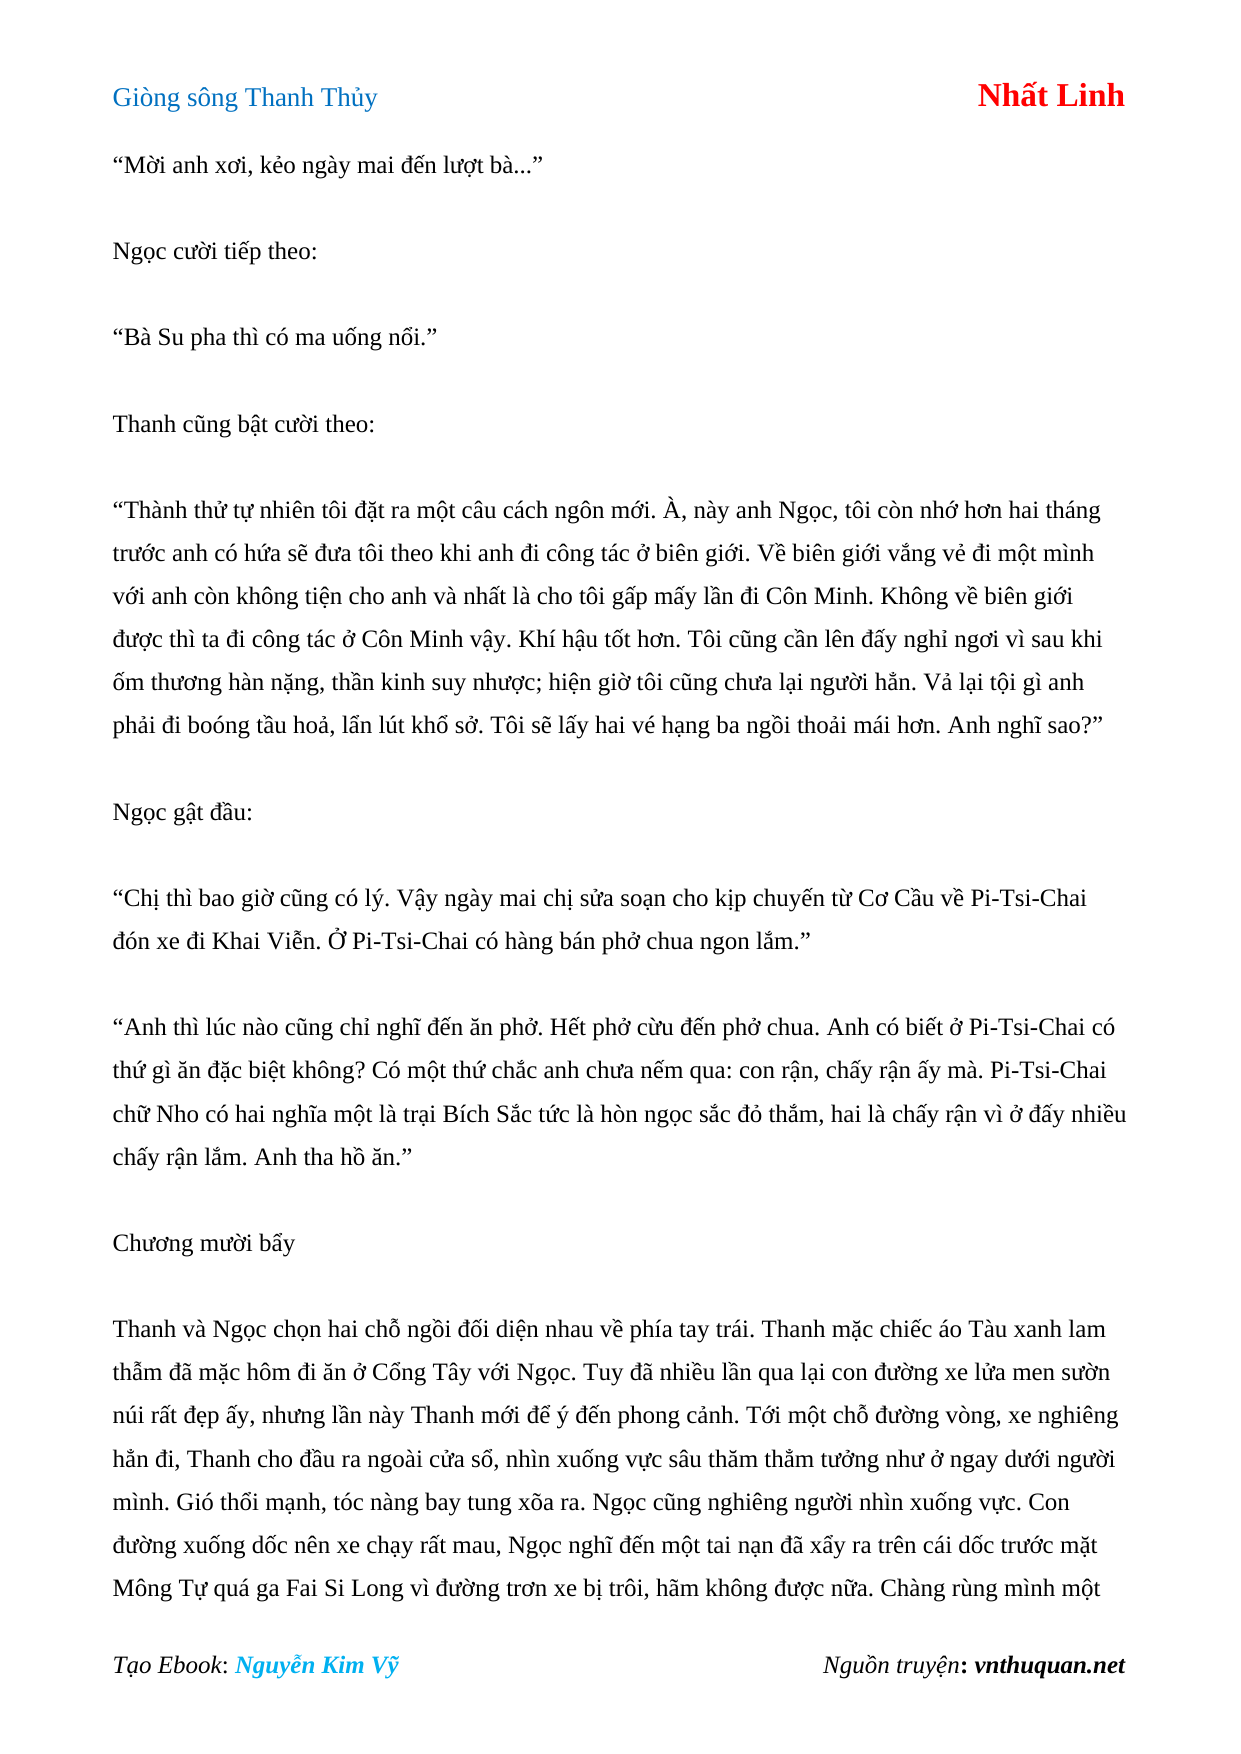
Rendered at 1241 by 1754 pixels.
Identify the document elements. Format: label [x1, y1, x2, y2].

text [112, 150, 1128, 1602]
